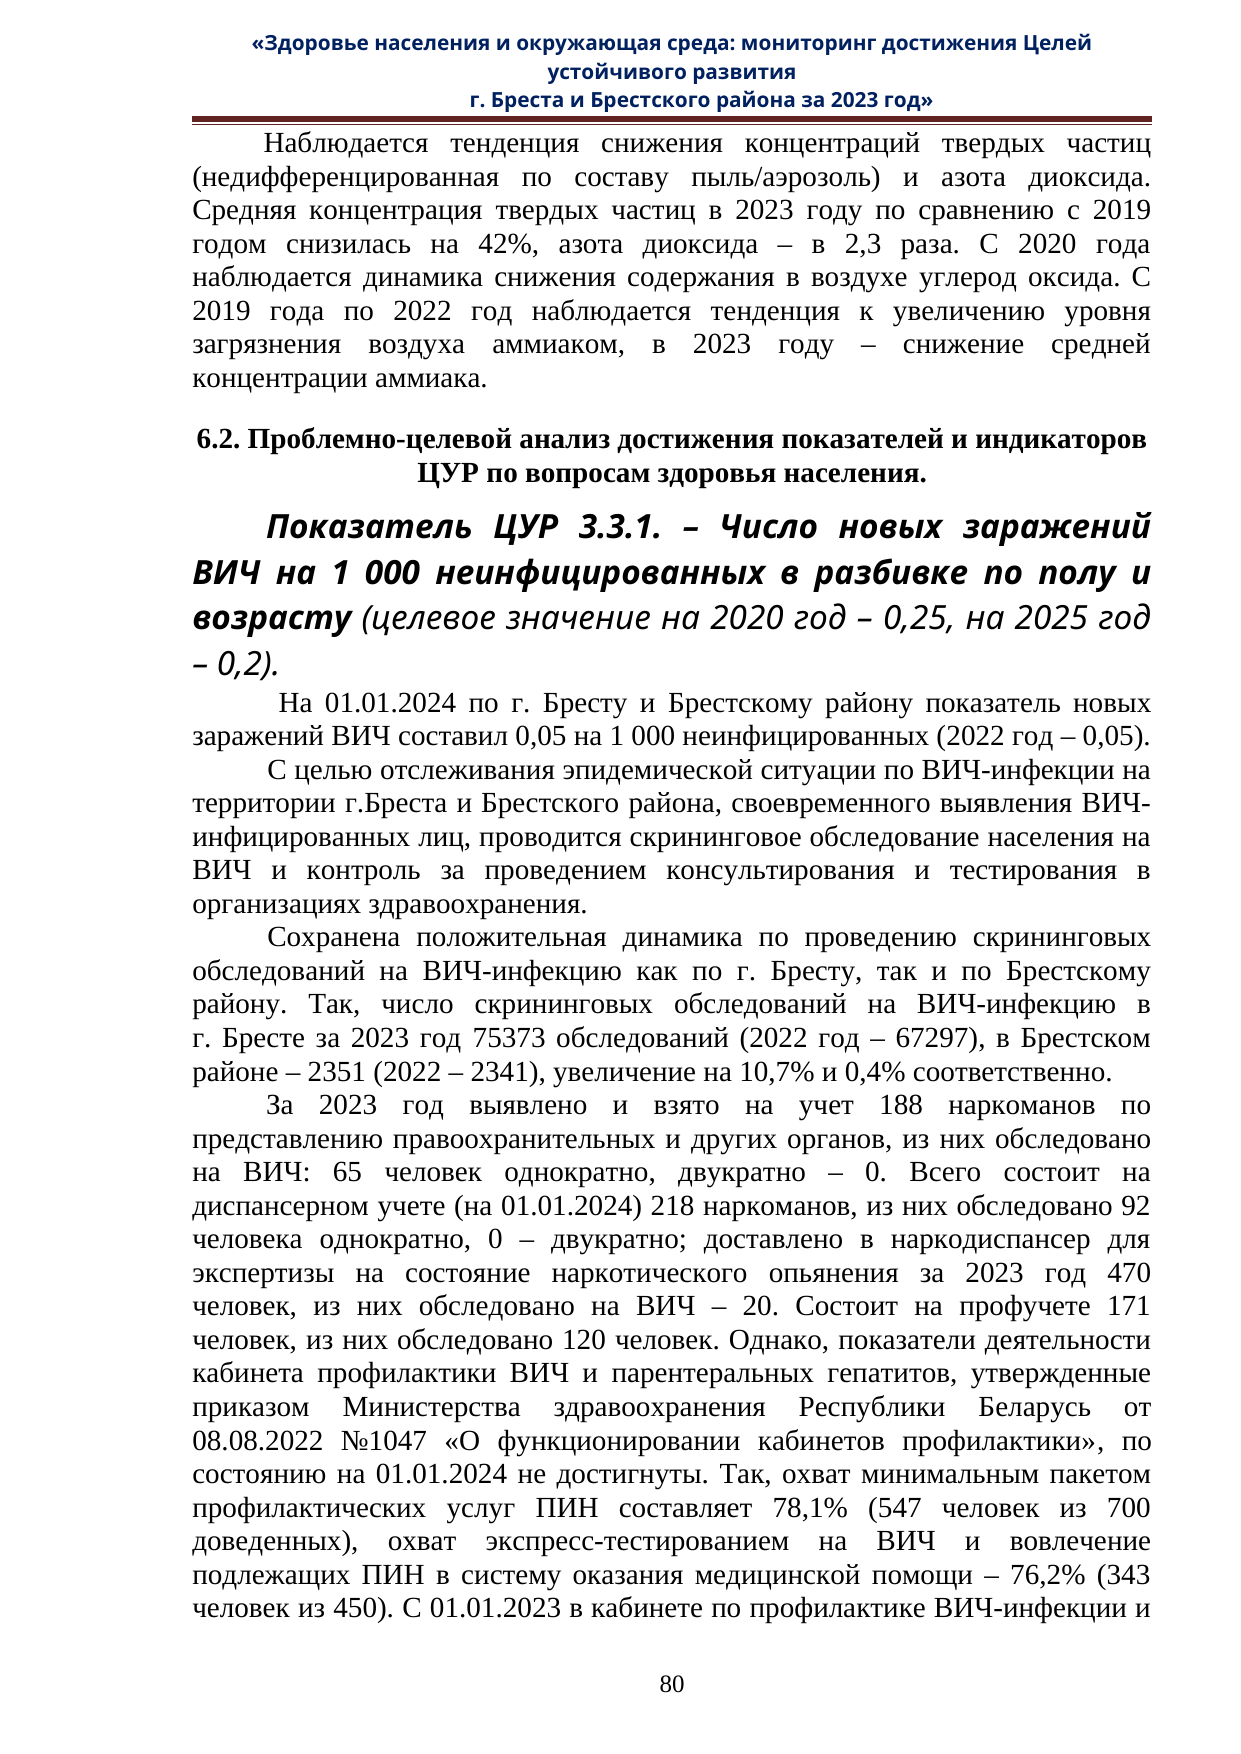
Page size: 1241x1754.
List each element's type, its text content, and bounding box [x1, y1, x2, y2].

text Наблюдается тенденция снижения концентраций твердых частиц (недифференцированная по составу пыль/аэрозоль) и азота диоксида. Средняя концентрация твердых частиц в 2023 году по сравнению с 2019 годом снизилась на 42%, азота диоксида – в 2,3 раза. С 2020 года наблюдается динамика снижения содержания в воздухе углерод оксида. С 2019 года по 2022 год наблюдается тенденция к увеличению уровня загрязнения воздуха аммиаком, в 2023 году – снижение средней концентрации аммиака. [192, 125, 1152, 393]
text С целью отслеживания эпидемической ситуации по ВИЧ-инфекции на территории г.Бреста и Брестского района, своевременного выявления ВИЧ-инфицированных лиц, проводится скрининговое обследование населения на ВИЧ и контроль за проведением консультирования и тестирования в организациях здравоохранения. [192, 752, 1152, 919]
text Показатель ЦУР 3.3.1. – Число новых заражений ВИЧ на 1 000 неинфицированных в разбивке по полу и возрасту (целевое значение на 2020 год – 0,25, на 2025 год – 0,2). [192, 503, 1152, 685]
text Сохранена положительная динамика по проведению скрининговых обследований на ВИЧ-инфекцию как по г. Бресту, так и по Брестскому району. Так, число скрининговых обследований на ВИЧ-инфекцию в г. Бресте за 2023 год 75373 обследований (2022 год – 67297), в Брестском районе – 2351 (2022 – 2341), увеличение на 10,7% и 0,4% соответственно. [192, 919, 1152, 1087]
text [192, 1087, 1152, 1624]
text На 01.01.2024 по г. Бресту и Брестскому району показатель новых заражений ВИЧ составил 0,05 на 1 000 неинфицированных (2022 год – 0,05). [192, 685, 1152, 752]
text 6.2. Проблемно-целевой анализ достижения показателей и индикаторов ЦУР по вопросам здоровья населения. [192, 422, 1152, 489]
